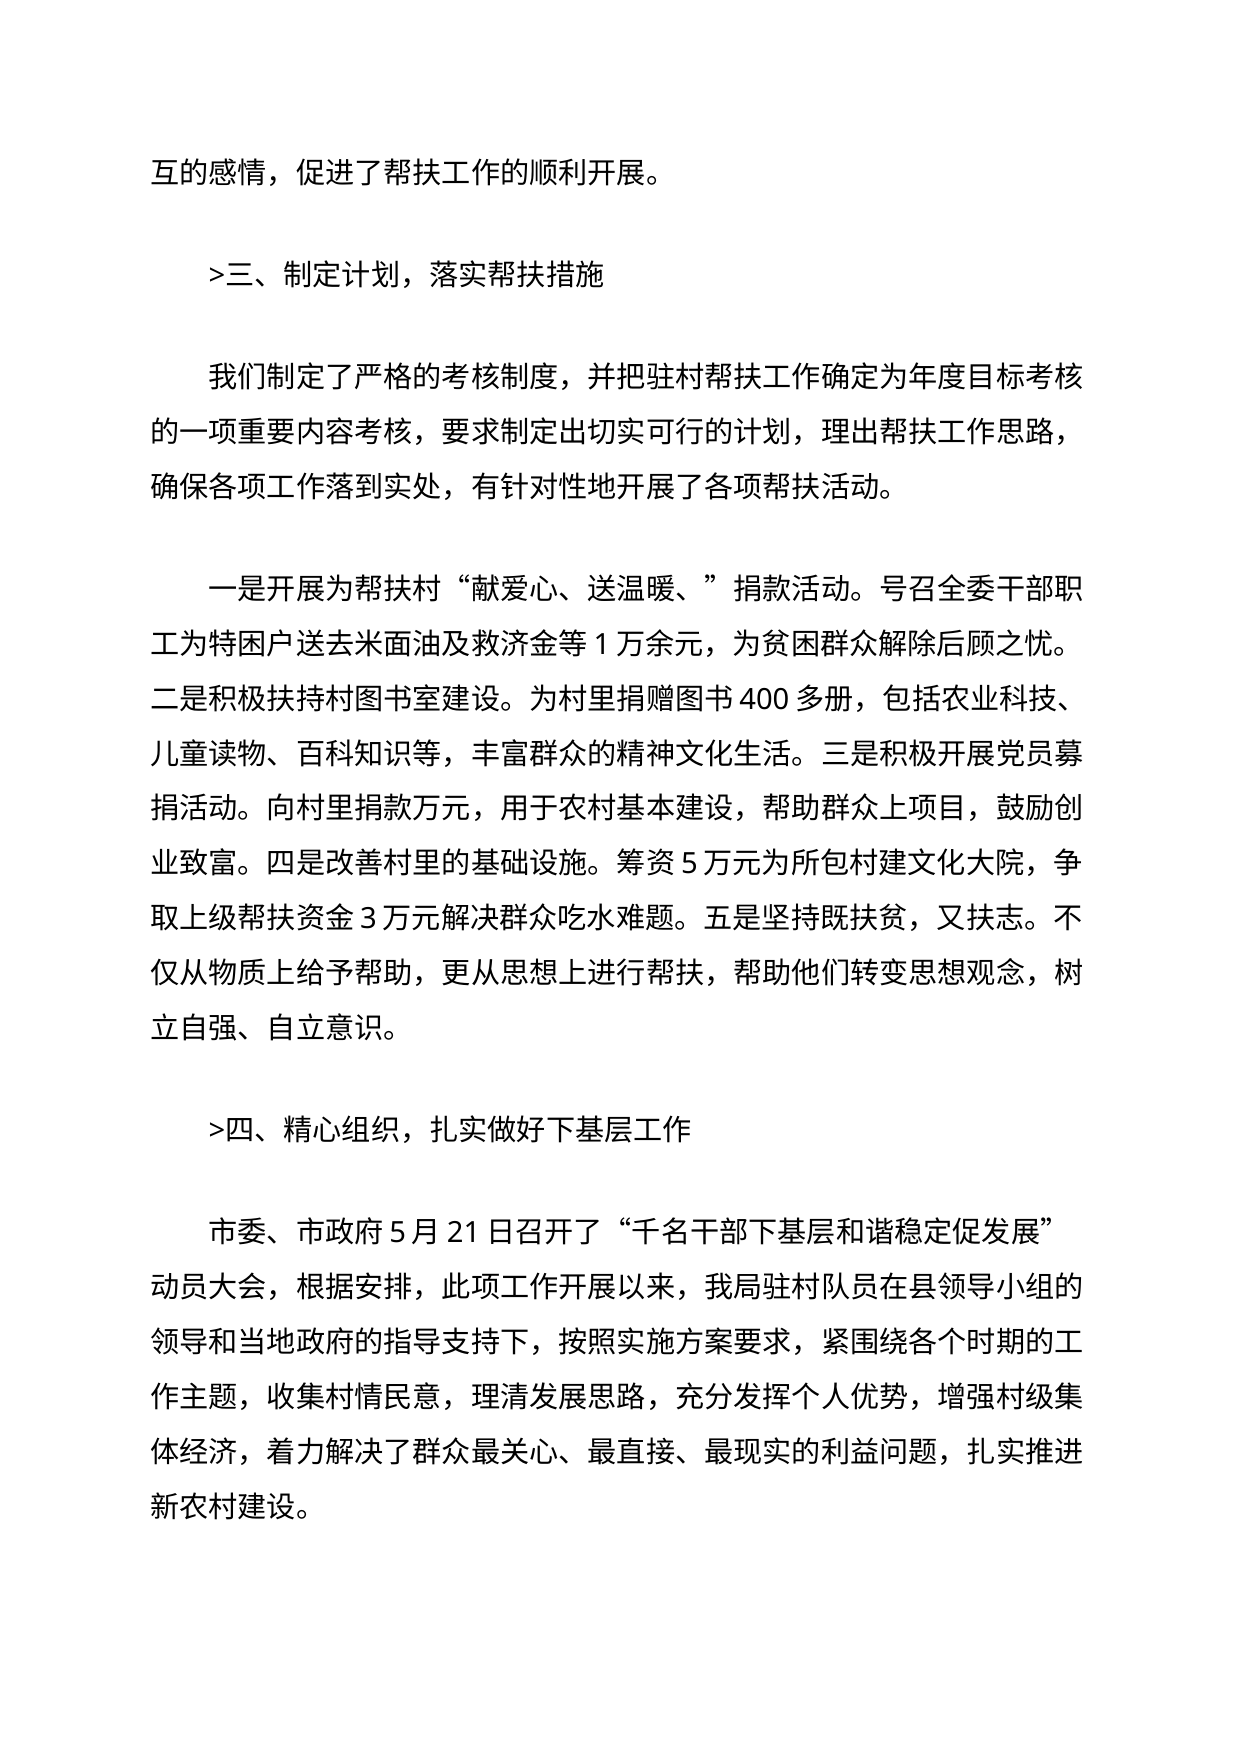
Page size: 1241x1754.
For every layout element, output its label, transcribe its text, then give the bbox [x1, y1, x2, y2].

text 我们制定了严格的考核制度，并把驻村帮扶工作确定为年度目标考核的一项重要内容考核，要求制定出切实可行的计划，理出帮扶工作思路，确保各项工作落到实处，有针对性地开展了各项帮扶活动。 [150, 354, 1090, 506]
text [150, 150, 1090, 192]
text 一是开展为帮扶村“献爱心、送温暖、”捐款活动。号召全委干部职工为特困户送去米面油及救济金等1万余元，为贫困群众解除后顾之忧。二是积极扶持村图书室建设。为村里捐赠图书400多册，包括农业科技、儿童读物、百科知识等，丰富群众的精神文化生活。三是积极开展党员募捐活动。向村里捐款万元，用于农村基本建设，帮助群众上项目，鼓励创业致富。四是改善村里的基础设施。筹资5万元为所包村建文化大院，争取上级帮扶资金3万元解决群众吃水难题。五是坚持既扶贫，又扶志。不仅从物质上给予帮助，更从思想上进行帮扶，帮助他们转变思想观念，树立自强、自立意识。 [150, 565, 1090, 1047]
text >四、精心组织，扎实做好下基层工作 [150, 1107, 1090, 1149]
text 市委、市政府5月21日召开了“千名干部下基层和谐稳定促发展”动员大会，根据安排，此项工作开展以来，我局驻村队员在县领导小组的领导和当地政府的指导支持下，按照实施方案要求，紧围绕各个时期的工作主题，收集村情民意，理清发展思路，充分发挥个人优势，增强村级集体经济，着力解决了群众最关心、最直接、最现实的利益问题，扎实推进新农村建设。 [150, 1209, 1090, 1526]
text >三、制定计划，落实帮扶措施 [150, 252, 1090, 294]
